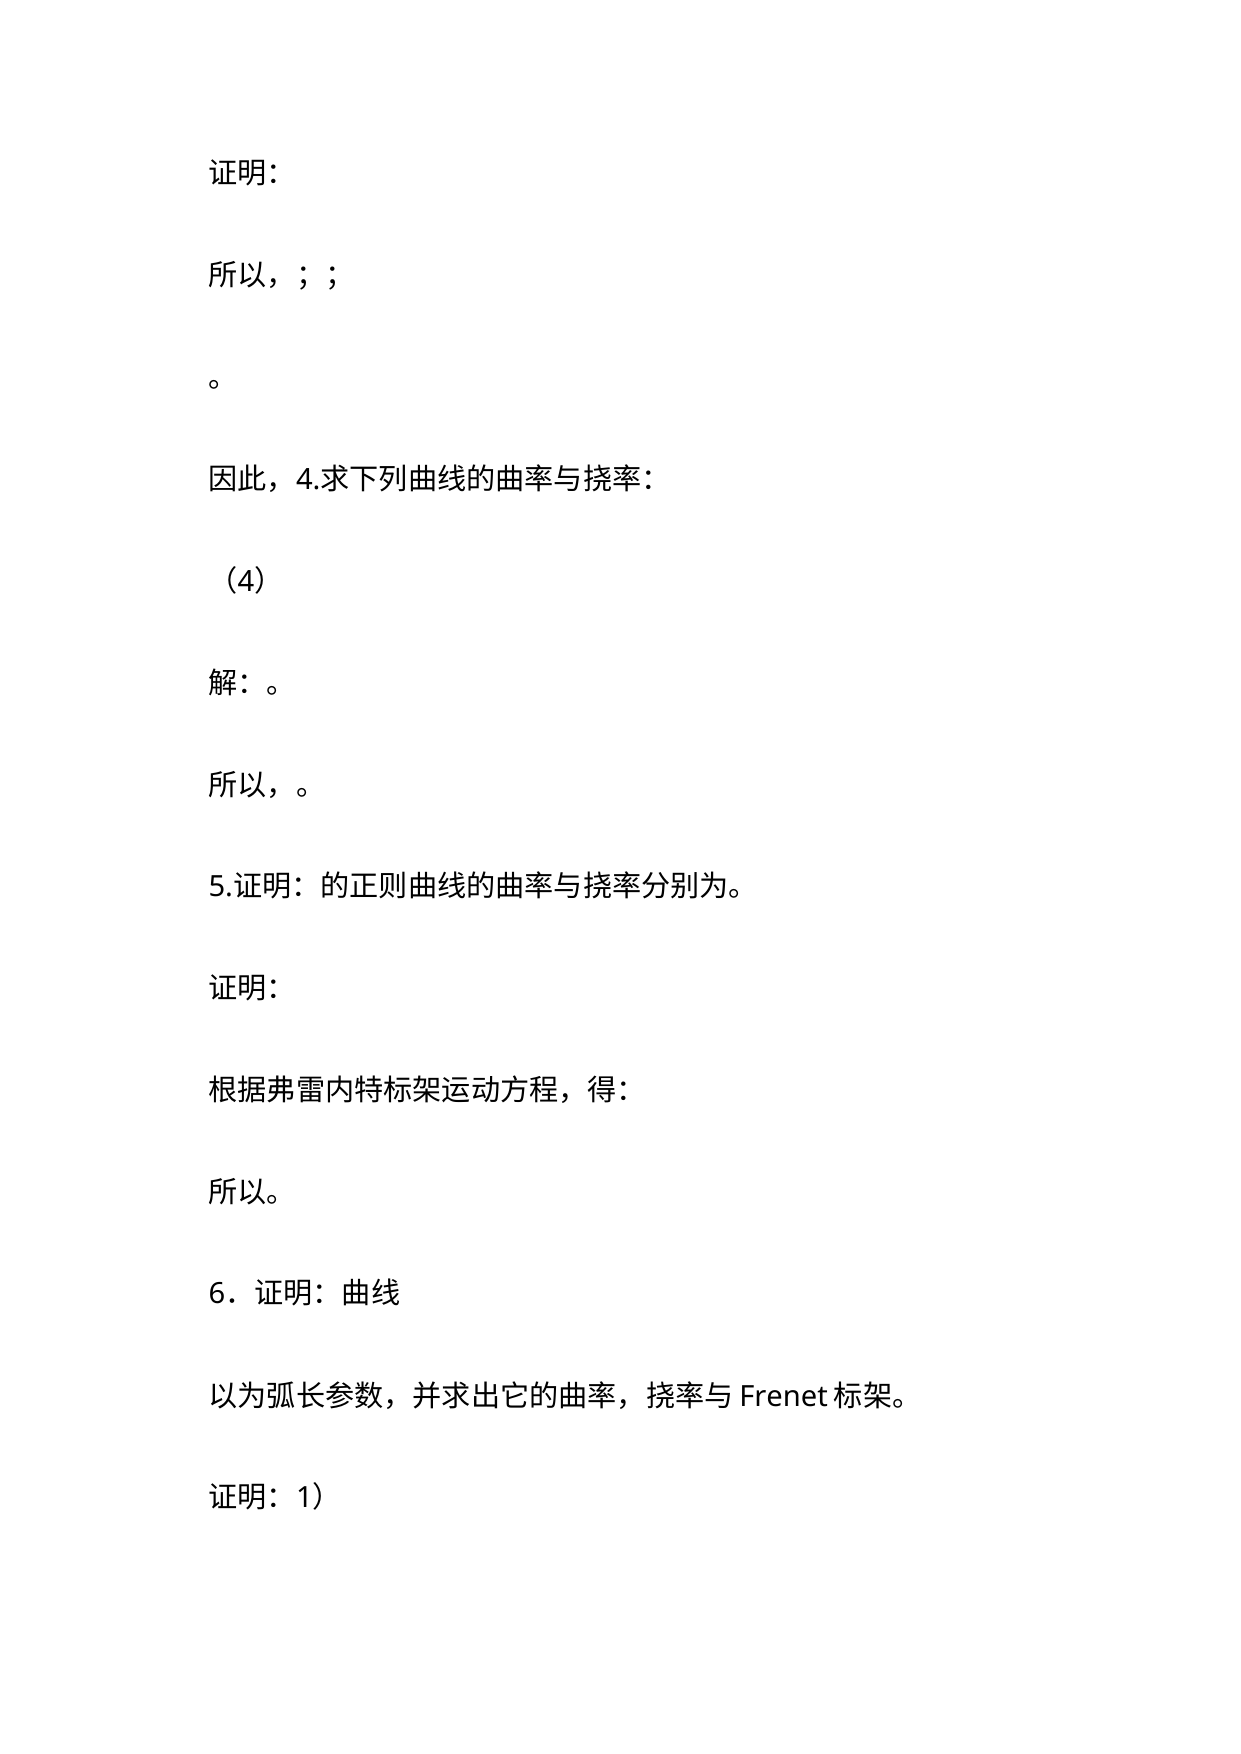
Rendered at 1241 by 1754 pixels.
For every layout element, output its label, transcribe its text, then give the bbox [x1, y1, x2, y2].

text 因此，4.求下列曲线的曲率与挠率： [150, 455, 1090, 498]
text 以为弧长参数，并求出它的曲率，挠率与Frenet标架。 [150, 1372, 1090, 1414]
text 证明： [150, 965, 1090, 1007]
text （4） [150, 557, 1090, 600]
text 解：。 [150, 659, 1090, 702]
text 证明：1） [150, 1474, 1090, 1516]
text 所以，；； [150, 252, 1090, 294]
text 。 [150, 353, 1090, 396]
text 5.证明：的正则曲线的曲率与挠率分别为。 [150, 863, 1090, 905]
text 所以。 [150, 1168, 1090, 1211]
text 根据弗雷内特标架运动方程，得： [150, 1067, 1090, 1109]
text 所以，。 [150, 761, 1090, 803]
text 证明： [150, 150, 1090, 192]
text 6．证明：曲线 [150, 1270, 1090, 1312]
